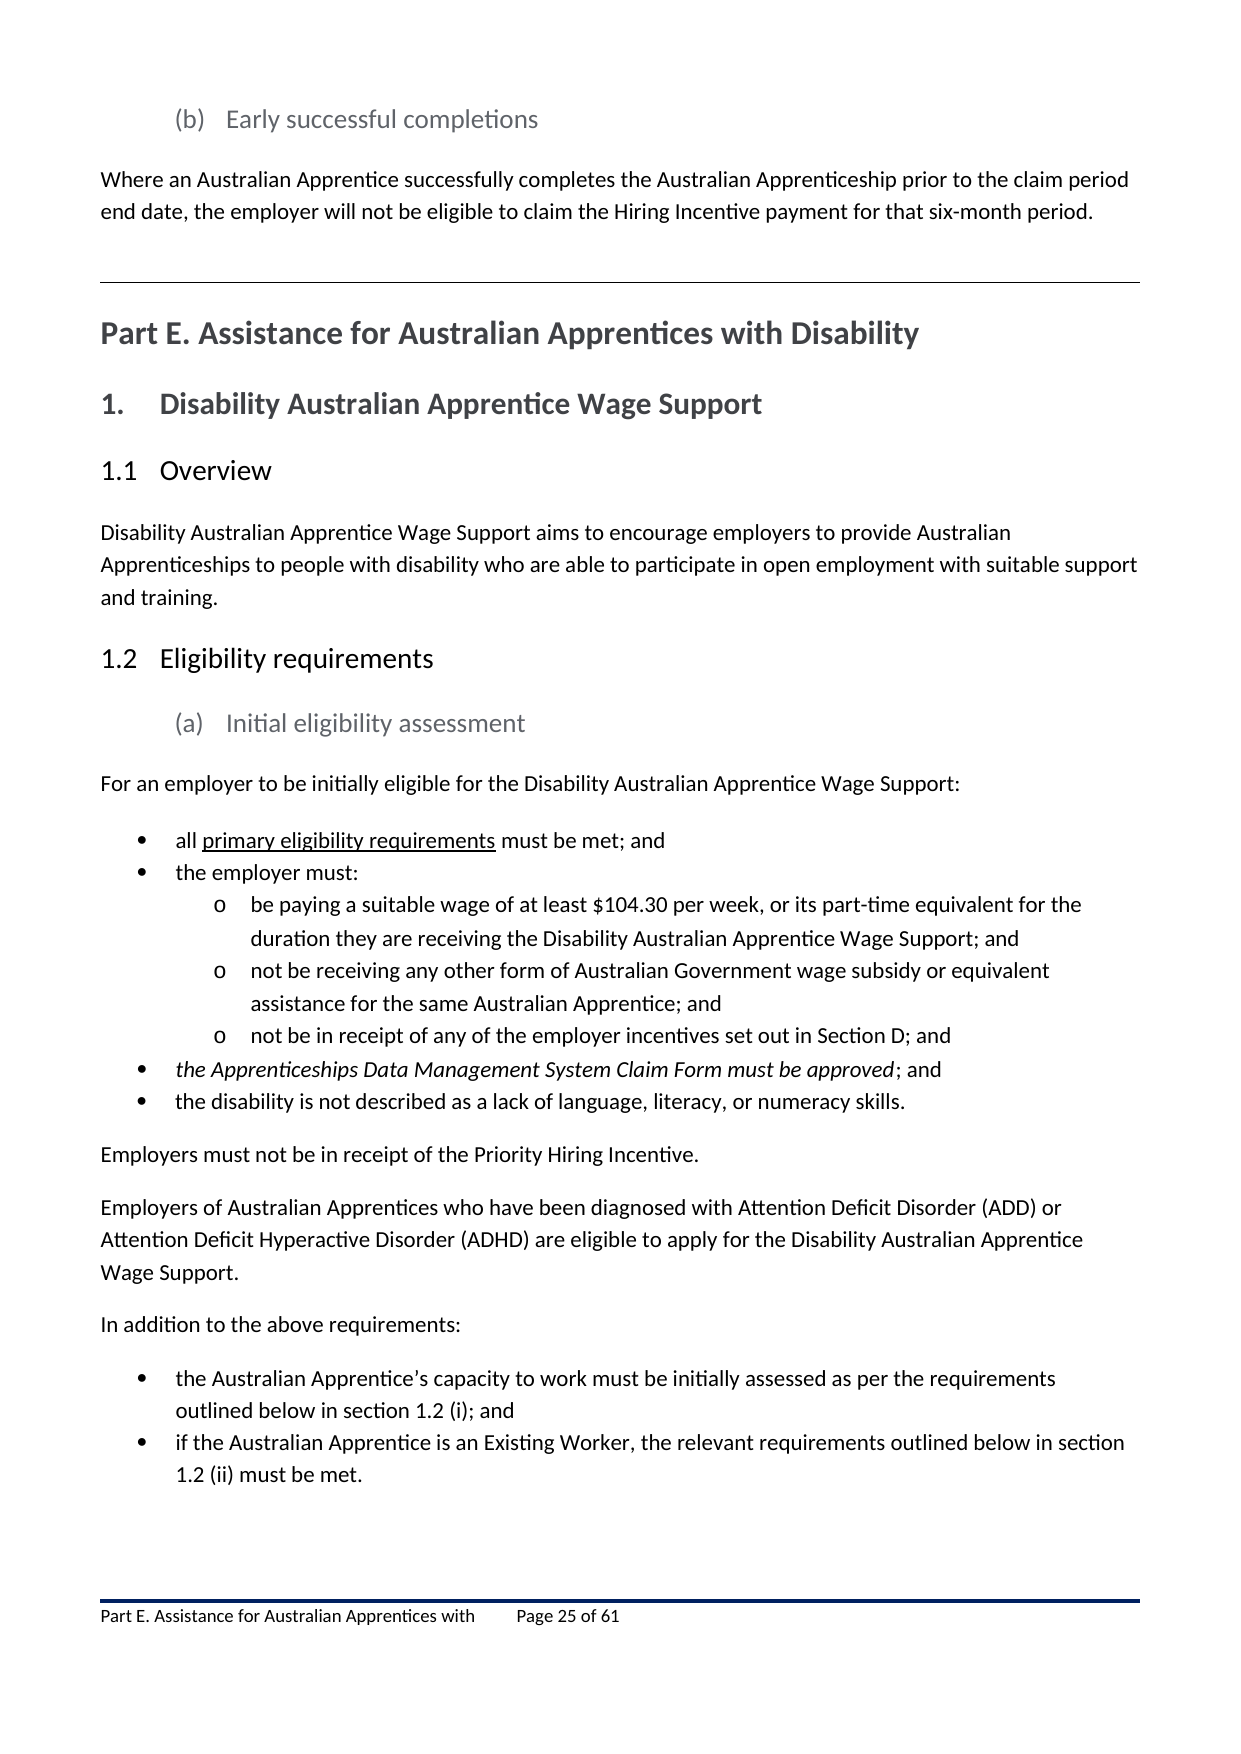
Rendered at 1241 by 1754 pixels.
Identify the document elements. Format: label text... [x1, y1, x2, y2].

subtitle Part E. Assistance for Australian Apprentices with Disability [100, 312, 1140, 353]
list the Apprenticeships Data Management System Claim Form must be approved; and [138, 1055, 1140, 1083]
list if the Australian Apprentice is an Existing Worker, the relevant requirements outlined below in section 1.2 (ii) must be met. [138, 1428, 1140, 1488]
list the disability is not described as a lack of language, literacy, or numeracy skills. [138, 1087, 1140, 1115]
list not be receiving any other form of Australian Government wage subsidy or equivalent assistance for the same Australian Apprentice; and [213, 956, 1140, 1017]
text Disability Australian Apprentice Wage Support aims to encourage employers to provide Australian Apprenticeships to people with disability who are able to participate in open employment with suitable support and training. [100, 518, 1140, 611]
text In addition to the above requirements: [100, 1311, 1140, 1339]
subtitle Eligibility requirements [100, 640, 1140, 676]
list not be in receipt of any of the employer incentives set out in Section D; and [213, 1021, 1140, 1051]
list the employer must: [138, 858, 1140, 886]
text Employers of Australian Apprentices who have been diagnosed with Attention Deficit Disorder (ADD) or Attention Deficit Hyperactive Disorder (ADHD) are eligible to apply for the Disability Australian Apprentice Wage Support. [100, 1193, 1140, 1286]
subtitle Disability Australian Apprentice Wage Support [100, 384, 1140, 422]
text For an employer to be initially eligible for the Disability Australian Apprentice Wage Support: [100, 769, 1140, 797]
list be paying a suitable wage of at least $104.30 per week, or its part-time equivalent for the duration they are receiving the Disability Australian Apprentice Wage Support; and [213, 890, 1140, 952]
list all primary eligibility requirements must be met; and [138, 826, 1140, 854]
subtitle Early successful completions [174, 102, 1140, 135]
subtitle Overview [100, 452, 1140, 488]
list the Australian Apprentice’s capacity to work must be initially assessed as per the requirements outlined below in section 1.2 (i); and [138, 1364, 1140, 1424]
text Employers must not be in receipt of the Priority Hiring Incentive. [100, 1140, 1140, 1168]
subtitle Initial eligibility assessment [174, 706, 1140, 739]
text Where an Australian Apprentice successfully completes the Australian Apprenticeship prior to the claim period end date, the employer will not be eligible to claim the Hiring Incentive payment for that six-month period. [100, 165, 1140, 225]
